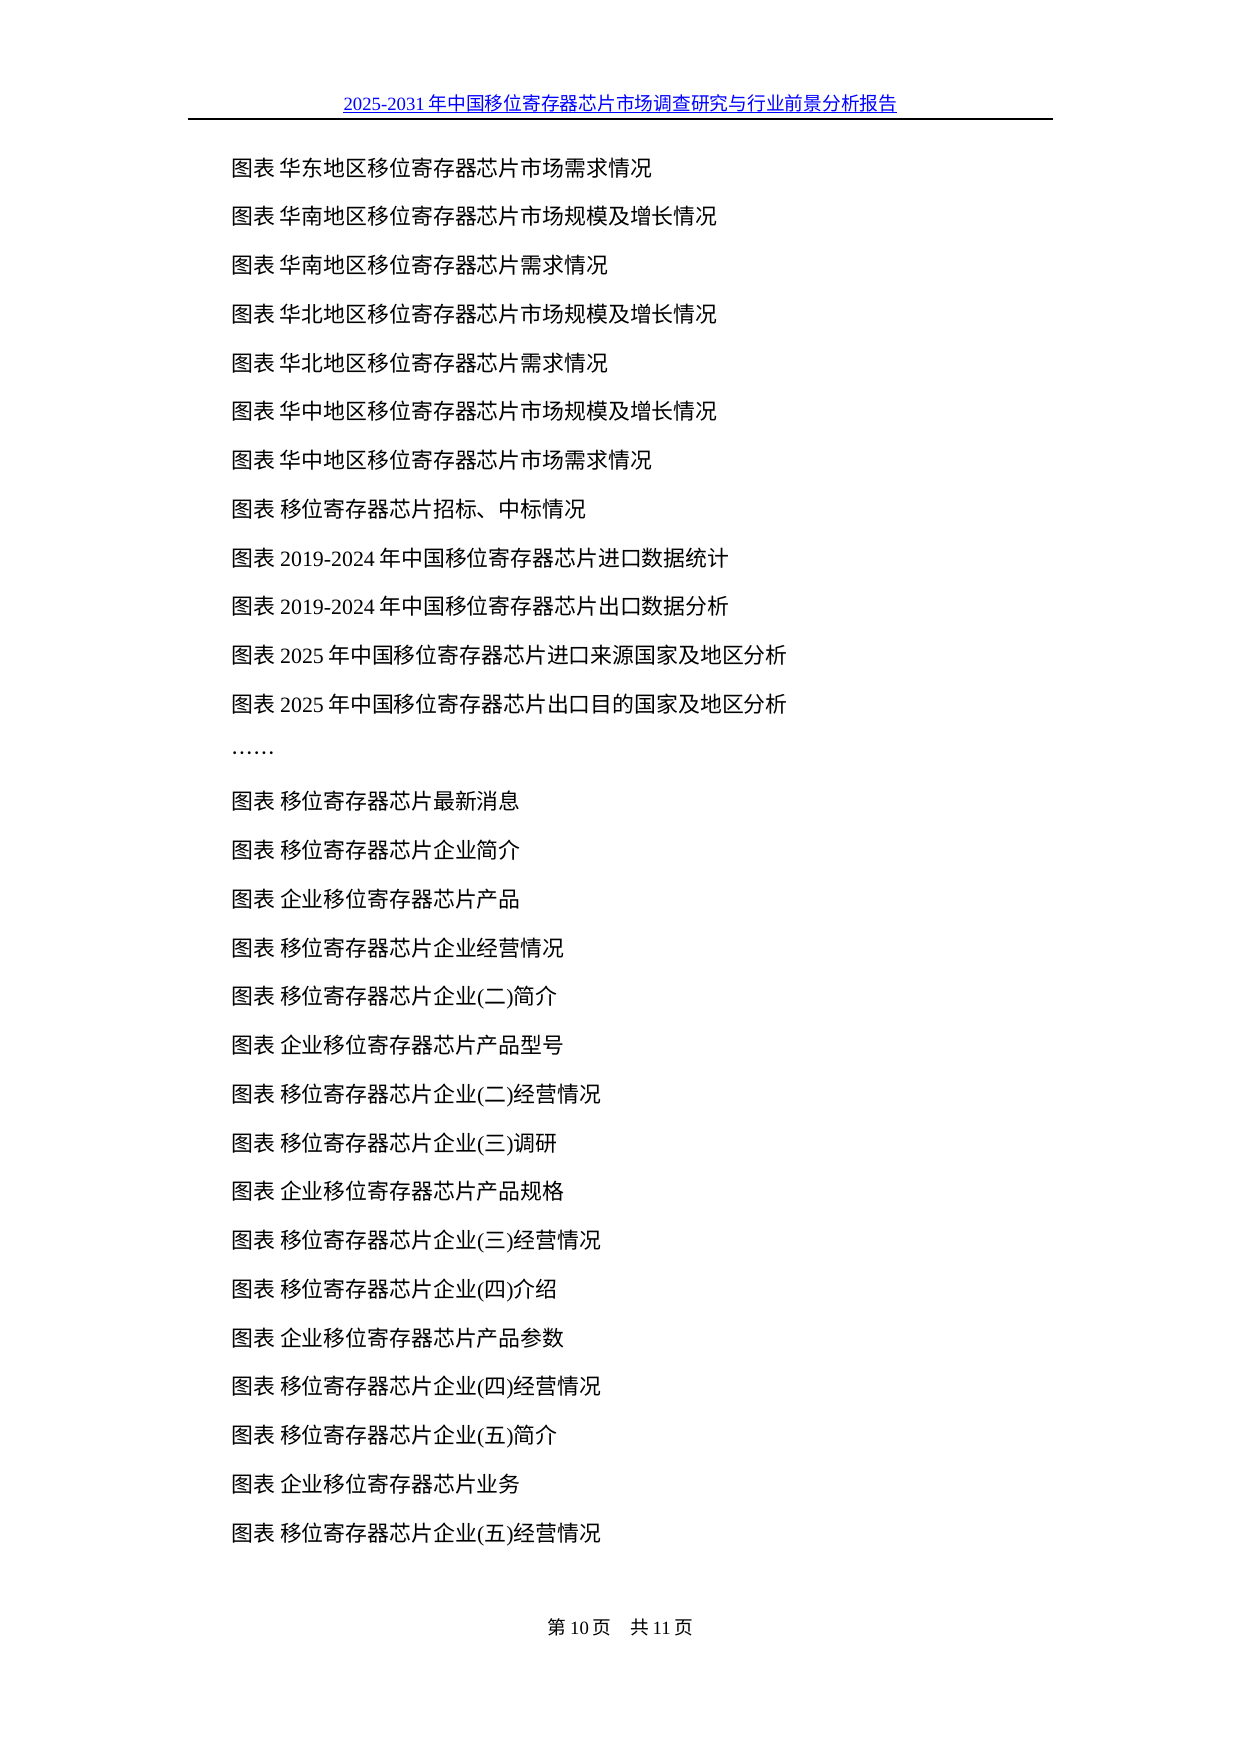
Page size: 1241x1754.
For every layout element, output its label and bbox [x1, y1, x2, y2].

text [187, 150, 1053, 1548]
